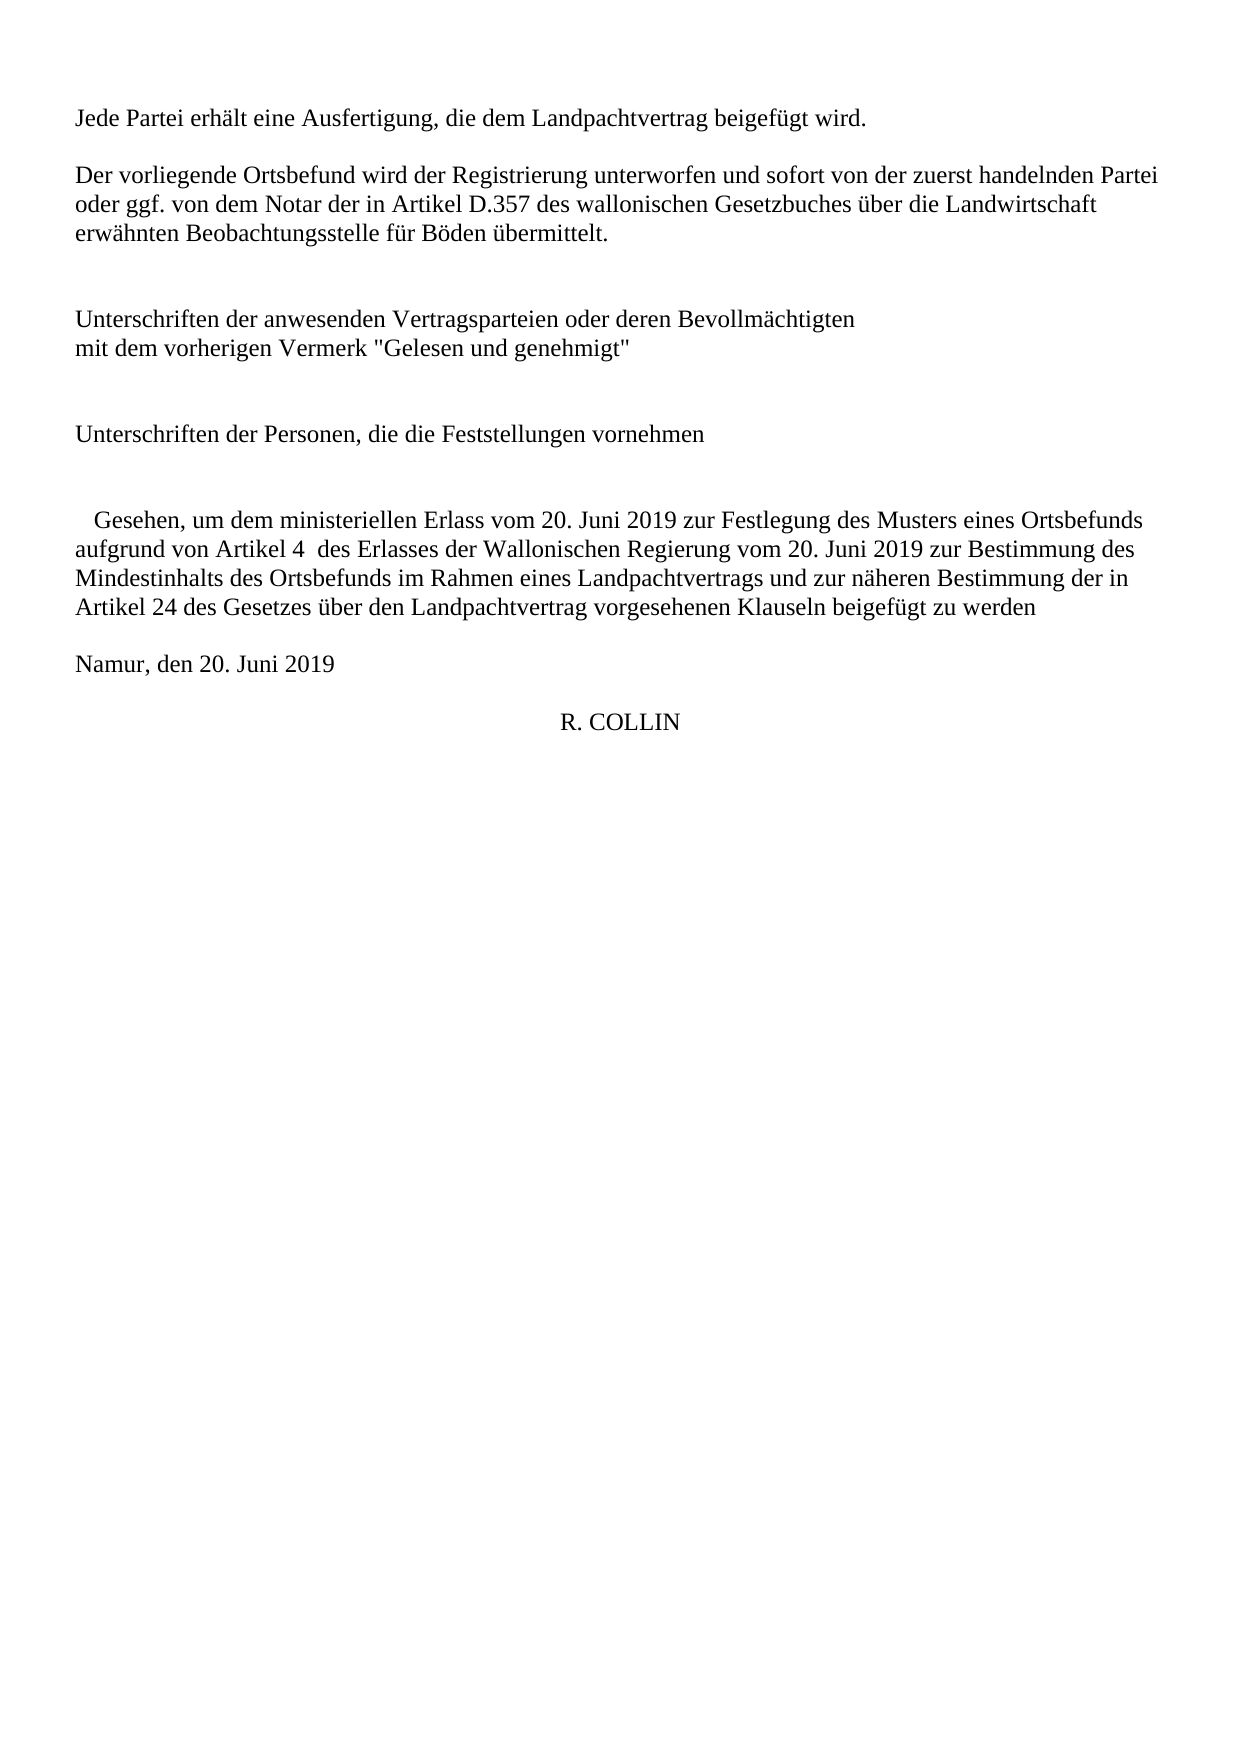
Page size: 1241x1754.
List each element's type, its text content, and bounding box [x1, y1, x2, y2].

text Namur, den 20. Juni 2019 [75, 649, 1165, 678]
text Gesehen, um dem ministeriellen Erlass vom 20. Juni 2019 zur Festlegung des Musters eines Ortsbefunds aufgrund von Artikel 4 des Erlasses der Wallonischen Regierung vom 20. Juni 2019 zur Bestimmung des Mindestinhalts des Ortsbefunds im Rahmen eines Landpachtvertrags und zur näheren Bestimmung der in Artikel 24 des Gesetzes über den Landpachtvertrag vorgesehenen Klauseln beigefügt zu werden [75, 505, 1165, 620]
text Unterschriften der Personen, die die Feststellungen vornehmen [75, 419, 1165, 448]
text Der vorliegende Ortsbefund wird der Registrierung unterworfen und sofort von der zuerst handelnden Partei oder ggf. von dem Notar der in Artikel D.357 des wallonischen Gesetzbuches über die Landwirtschaft erwähnten Beobachtungsstelle für Böden übermittelt. [75, 160, 1165, 247]
text Unterschriften der anwesenden Vertragsparteien oder deren Bevollmächtigten mit dem vorherigen Vermerk "Gelesen und genehmigt" [75, 304, 1165, 362]
text Jede Partei erhält eine Ausfertigung, die dem Landpachtvertrag beigefügt wird. [75, 103, 1165, 131]
text R. COLLIN [75, 707, 1165, 735]
